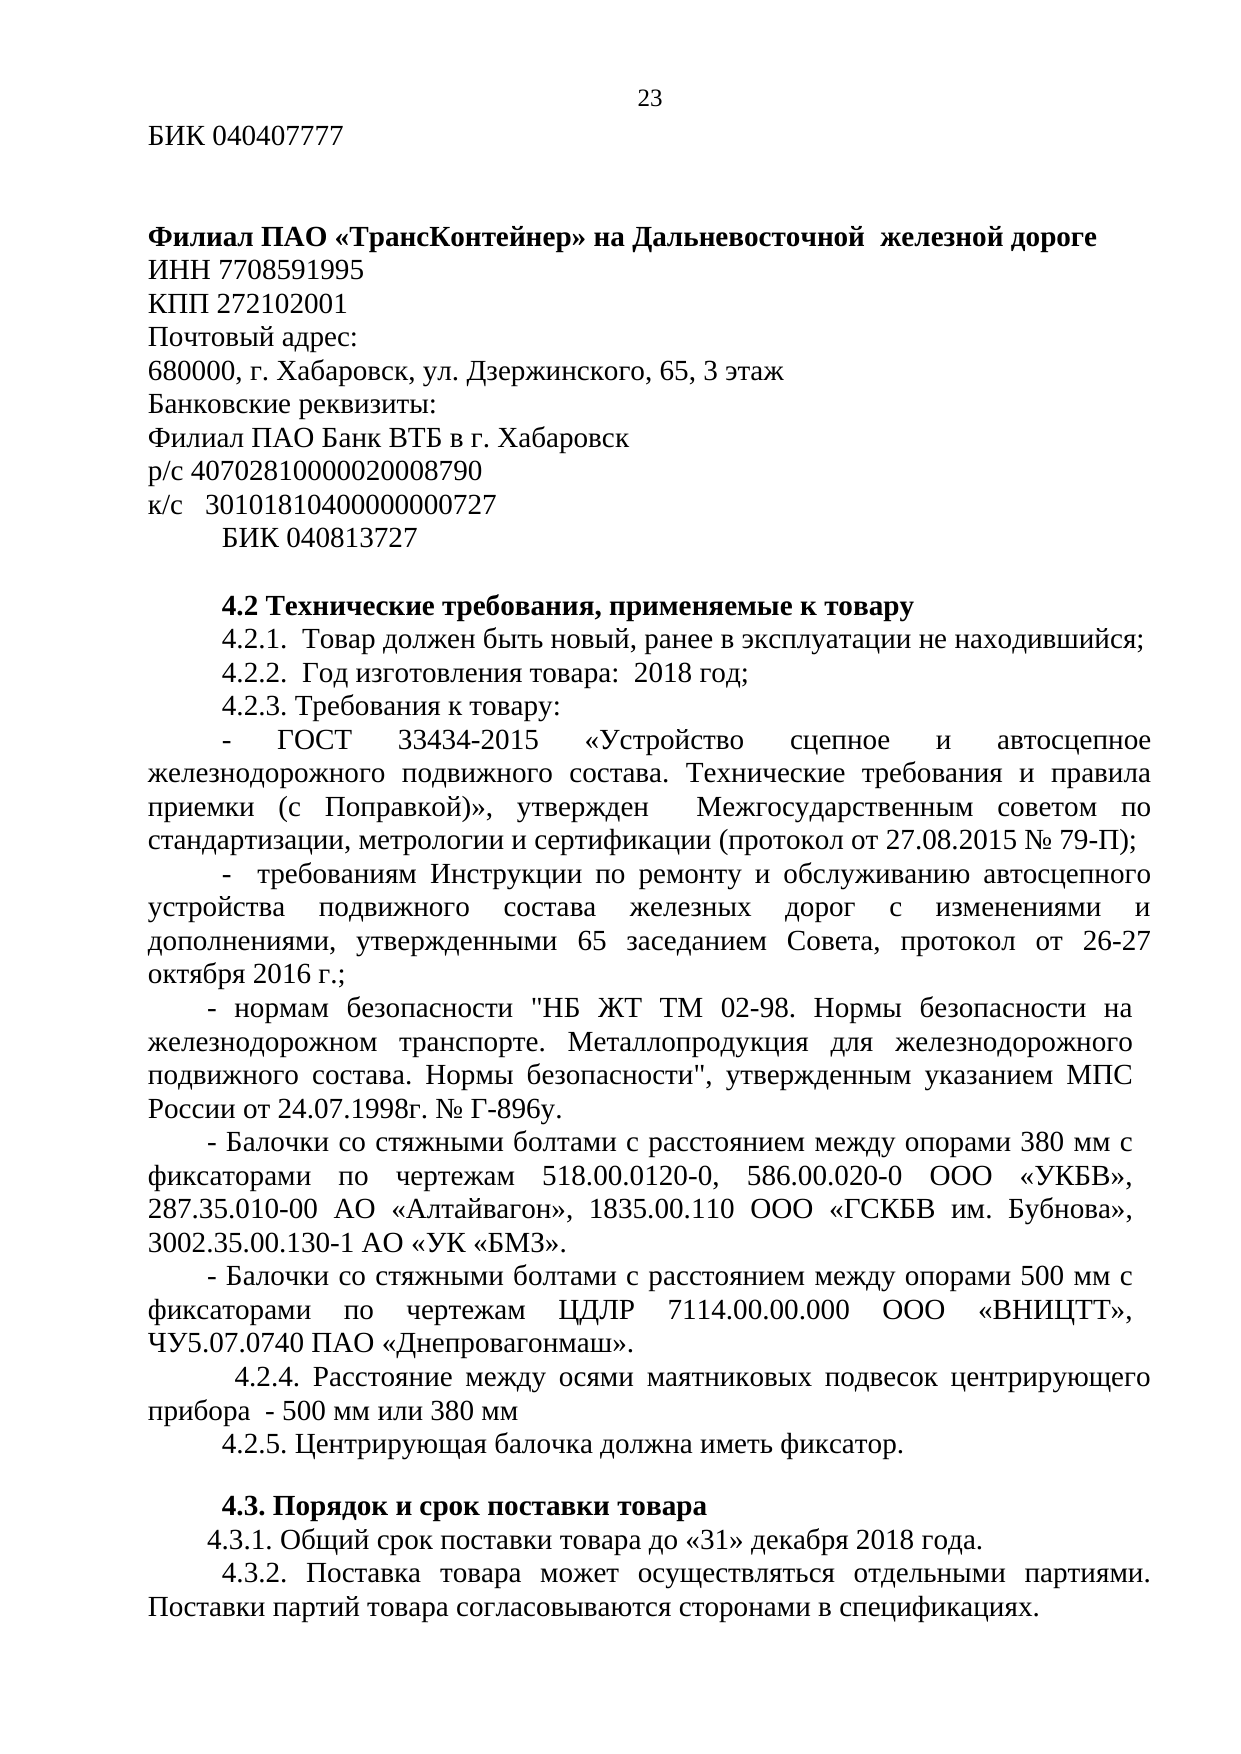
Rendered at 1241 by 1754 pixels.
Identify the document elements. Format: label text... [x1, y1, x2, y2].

text БИК 040407777 [148, 118, 1152, 152]
text ИНН 7708591995 [148, 252, 1152, 286]
text Банковские реквизиты: [148, 386, 1152, 420]
text 4.2.2. Год изготовления товара: 2018 год; [148, 655, 1152, 688]
text КПП 272102001 [148, 286, 1152, 319]
text 4.2.5. Центрирующая балочка должна иметь фиксатор. [148, 1426, 1152, 1460]
text 4.2.1. Товар должен быть новый, ранее в эксплуатации не находившийся; [148, 621, 1152, 655]
text 680000, г. Хабаровск, ул. Дзержинского, 65, 3 этаж [148, 353, 1152, 386]
text 4.2 Технические требования, применяемые к товару [148, 588, 1152, 621]
text Филиал ПАО «ТрансКонтейнер» на Дальневосточной железной дороге [148, 219, 1152, 252]
text Почтовый адрес: [148, 319, 1152, 353]
text 4.2.3. Требования к товару: [148, 688, 1152, 722]
text к/с 30101810400000000727 [148, 487, 1152, 521]
text - нормам безопасности "НБ ЖТ ТМ 02-98. Нормы безопасности на железнодорожном транспорте. Металлопродукция для железнодорожного подвижного состава. Нормы безопасности", утвержденным указанием МПС России от 24.07.1998г. № Г-896у. [148, 990, 1133, 1124]
text 4.2.4. Расстояние между осями маятниковых подвесок центрирующего прибора - 500 мм или 380 мм [148, 1359, 1152, 1426]
text Филиал ПАО Банк ВТБ в г. Хабаровск [148, 420, 1152, 453]
text 4.3.1. Общий срок поставки товара до «31» декабря 2018 года. [148, 1522, 1152, 1556]
text - Балочки со стяжными болтами с расстоянием между опорами 380 мм с фиксаторами по чертежам 518.00.0120-0, 586.00.020-0 ООО «УКБВ», 287.35.010-00 АО «Алтайвагон», 1835.00.110 ООО «ГСКБВ им. Бубнова», 3002.35.00.130-1 АО «УК «БМЗ». [148, 1124, 1133, 1258]
text - требованиям Инструкции по ремонту и обслуживанию автосцепного устройства подвижного состава железных дорог с изменениями и дополнениями, утвержденными 65 заседанием Совета, протокол от 26-27 октября 2016 г.; [148, 856, 1152, 990]
text - Балочки со стяжными болтами с расстоянием между опорами 500 мм с фиксаторами по чертежам ЦДЛР 7114.00.00.000 ООО «ВНИЦТТ», ЧУ5.07.0740 ПАО «Днепровагонмаш». [148, 1258, 1133, 1359]
text 4.3.2. Поставка товара может осуществляться отдельными партиями. Поставки партий товара согласовываются сторонами в спецификациях. [148, 1556, 1152, 1623]
text р/с 40702810000020008790 [148, 453, 1152, 487]
text - ГОСТ 33434-2015 «Устройство сцепное и автосцепное железнодорожного подвижного состава. Технические требования и правила приемки (с Поправкой)», утвержден Межгосударственным советом по стандартизации, метрологии и сертификации (протокол от 27.08.2015 № 79-П); [148, 722, 1152, 856]
text БИК 040813727 [148, 521, 1152, 554]
text 4.3. Порядок и срок поставки товара [148, 1488, 1152, 1522]
